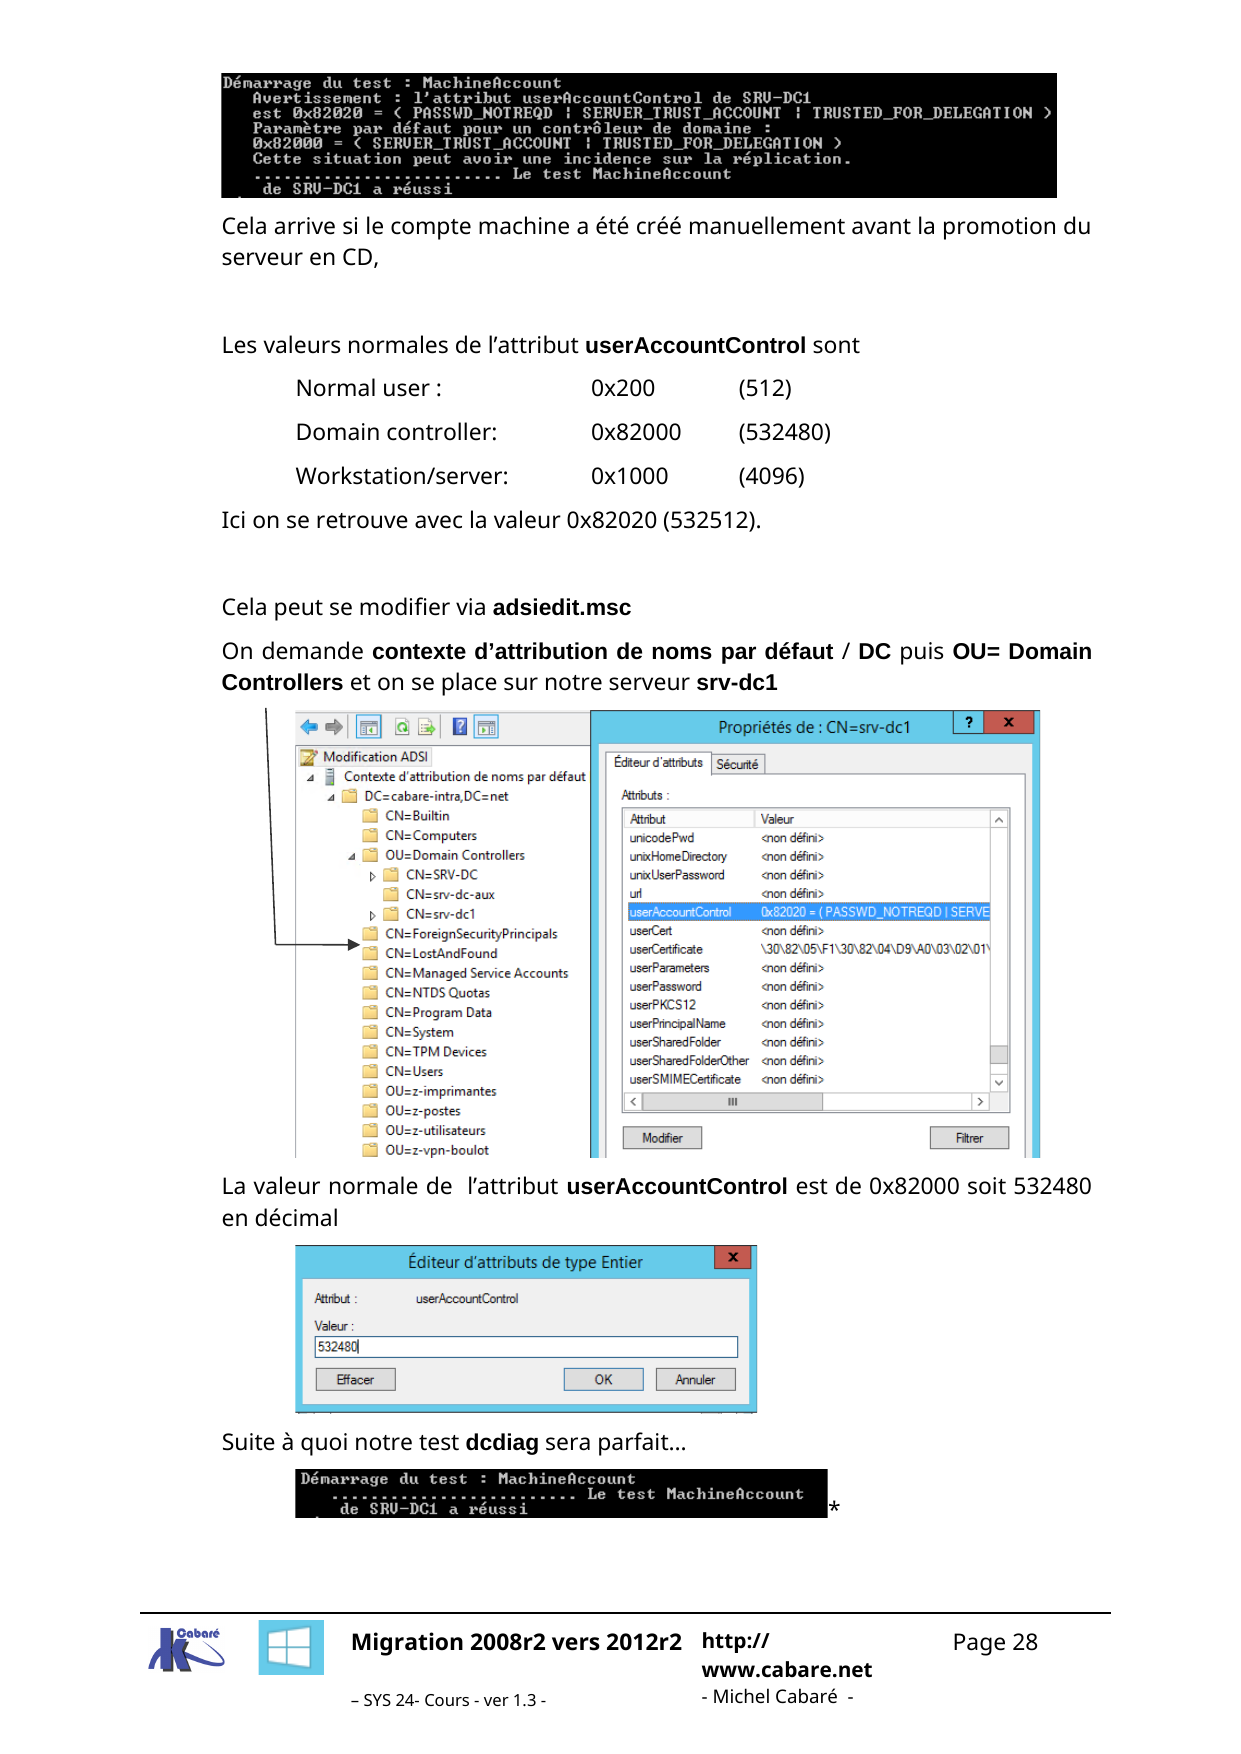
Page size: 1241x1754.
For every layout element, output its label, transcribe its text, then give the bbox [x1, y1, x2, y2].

list Normal user : 0x200 (512) [295, 372, 1092, 404]
list Ici on se retrouve avec la valeur 0x82020 (532512). [221, 504, 1092, 535]
picture [258, 1620, 324, 1675]
list Domain controller: 0x82000 (532480) [295, 416, 1092, 447]
picture [221, 73, 1057, 198]
picture [295, 1245, 758, 1414]
list Suite à quoi notre test dcdiag sera parfait… [222, 1426, 1092, 1457]
list La valeur normale de l’attribut userAccountControl est de 0x82000 soit 532480 en décimal [221, 1170, 1092, 1233]
list Les valeurs normales de l’attribut userAccountControl sont [221, 329, 1092, 360]
list On demande contexte d’attribution de noms par défaut / DC puis OU= Domain Controllers et on se place sur notre serveur srv-dc1 [221, 635, 1092, 697]
picture [147, 1626, 225, 1673]
picture [295, 1469, 828, 1518]
picture [295, 710, 1040, 1158]
list Cela arrive si le compte machine a été créé manuellement avant la promotion du serveur en CD, [221, 210, 1092, 272]
list Workstation/server: 0x1000 (4096) [295, 460, 1092, 491]
list Cela peut se modifier via adsiedit.msc [221, 591, 1092, 622]
